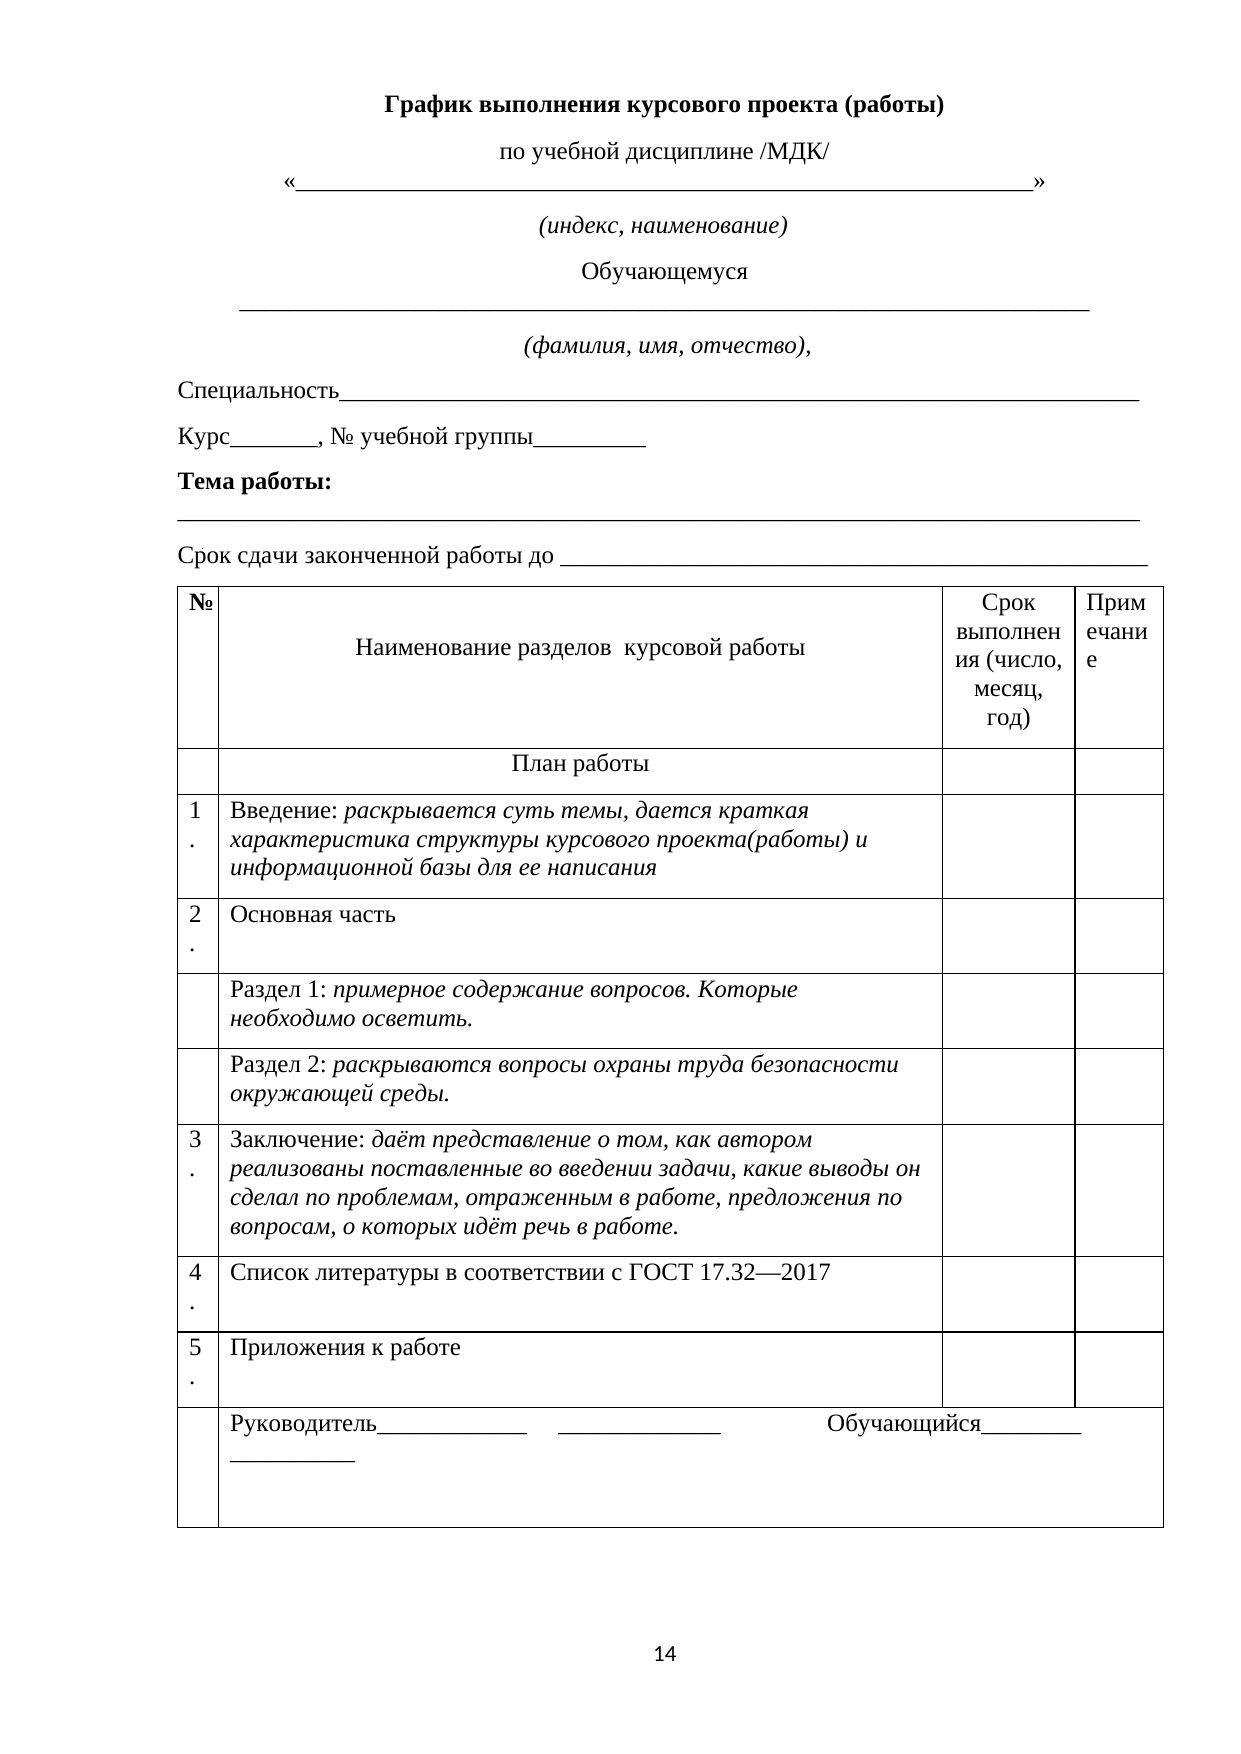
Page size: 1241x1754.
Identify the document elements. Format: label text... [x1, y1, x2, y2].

table_cell [943, 899, 1074, 973]
table_cell [943, 1049, 1074, 1123]
table_cell [178, 974, 218, 1048]
table_cell 3. [178, 1125, 218, 1256]
table_cell [1076, 974, 1163, 1048]
table_cell 2. [178, 899, 218, 973]
table_cell [943, 1333, 1074, 1407]
table_header Примечание [1076, 587, 1163, 747]
table_cell [943, 974, 1074, 1048]
table_header Наименование разделов курсовой работы [219, 587, 942, 747]
table_header № [178, 587, 218, 747]
text Обучающемуся ____________________________________________________________________ [177, 256, 1152, 313]
table_cell Основная часть [219, 899, 942, 973]
table_cell Раздел 1: примерное содержание вопросов. Которые необходимо осветить. [219, 974, 942, 1048]
table_cell [943, 1257, 1074, 1331]
text (индекс, наименование) [177, 211, 1152, 239]
table_cell [178, 749, 218, 794]
text по учебной дисциплине /МДК/ «___________________________________________________________» [177, 136, 1152, 194]
table_cell [943, 795, 1074, 898]
table_cell Приложения к работе [219, 1333, 942, 1407]
table_cell [1076, 1049, 1163, 1123]
table_cell План работы [219, 749, 942, 794]
table_cell Список литературы в соответствии с ГОСТ 17.32—2017 [219, 1257, 942, 1331]
table_cell [1076, 1257, 1163, 1331]
table_cell [943, 749, 1074, 794]
text (фамилия, имя, отчество), [177, 330, 1152, 359]
table_cell 1. [178, 795, 218, 898]
table_cell [1076, 1333, 1163, 1407]
table_cell Введение: раскрывается суть темы, дается краткая характеристика структуры курсового проекта(работы) и информационной базы для ее написания [219, 795, 942, 898]
text Курс_______, № учебной группы_________ [177, 421, 1152, 450]
table_cell [943, 1125, 1074, 1256]
table_cell Руководитель____________ _____________ Обучающийся________ __________ [219, 1408, 1163, 1527]
table_cell [1076, 749, 1163, 794]
table_header Срок выполнения (число, месяц, год) [943, 587, 1074, 747]
table_cell [1076, 795, 1163, 898]
table_cell [178, 1049, 218, 1123]
text График выполнения курсового проекта (работы) [177, 89, 1152, 117]
table_cell Заключение: даёт представление о том, как автором реализованы поставленные во введении задачи, какие выводы он сделал по проблемам, отраженным в работе, предложения по вопросам, о которых идёт речь в работе. [219, 1125, 942, 1256]
table_cell [178, 1408, 218, 1527]
table_cell Раздел 2: раскрываются вопросы охраны труда безопасности окружающей среды. [219, 1049, 942, 1123]
table_cell [1076, 1125, 1163, 1256]
text Срок сдачи законченной работы до _______________________________________________ [177, 541, 1152, 569]
table_cell [1076, 899, 1163, 973]
text Тема работы: _____________________________________________________________________________ [177, 466, 1152, 524]
table_cell 5. [178, 1333, 218, 1407]
table_cell 4. [178, 1257, 218, 1331]
text Специальность________________________________________________________________ [177, 376, 1152, 404]
